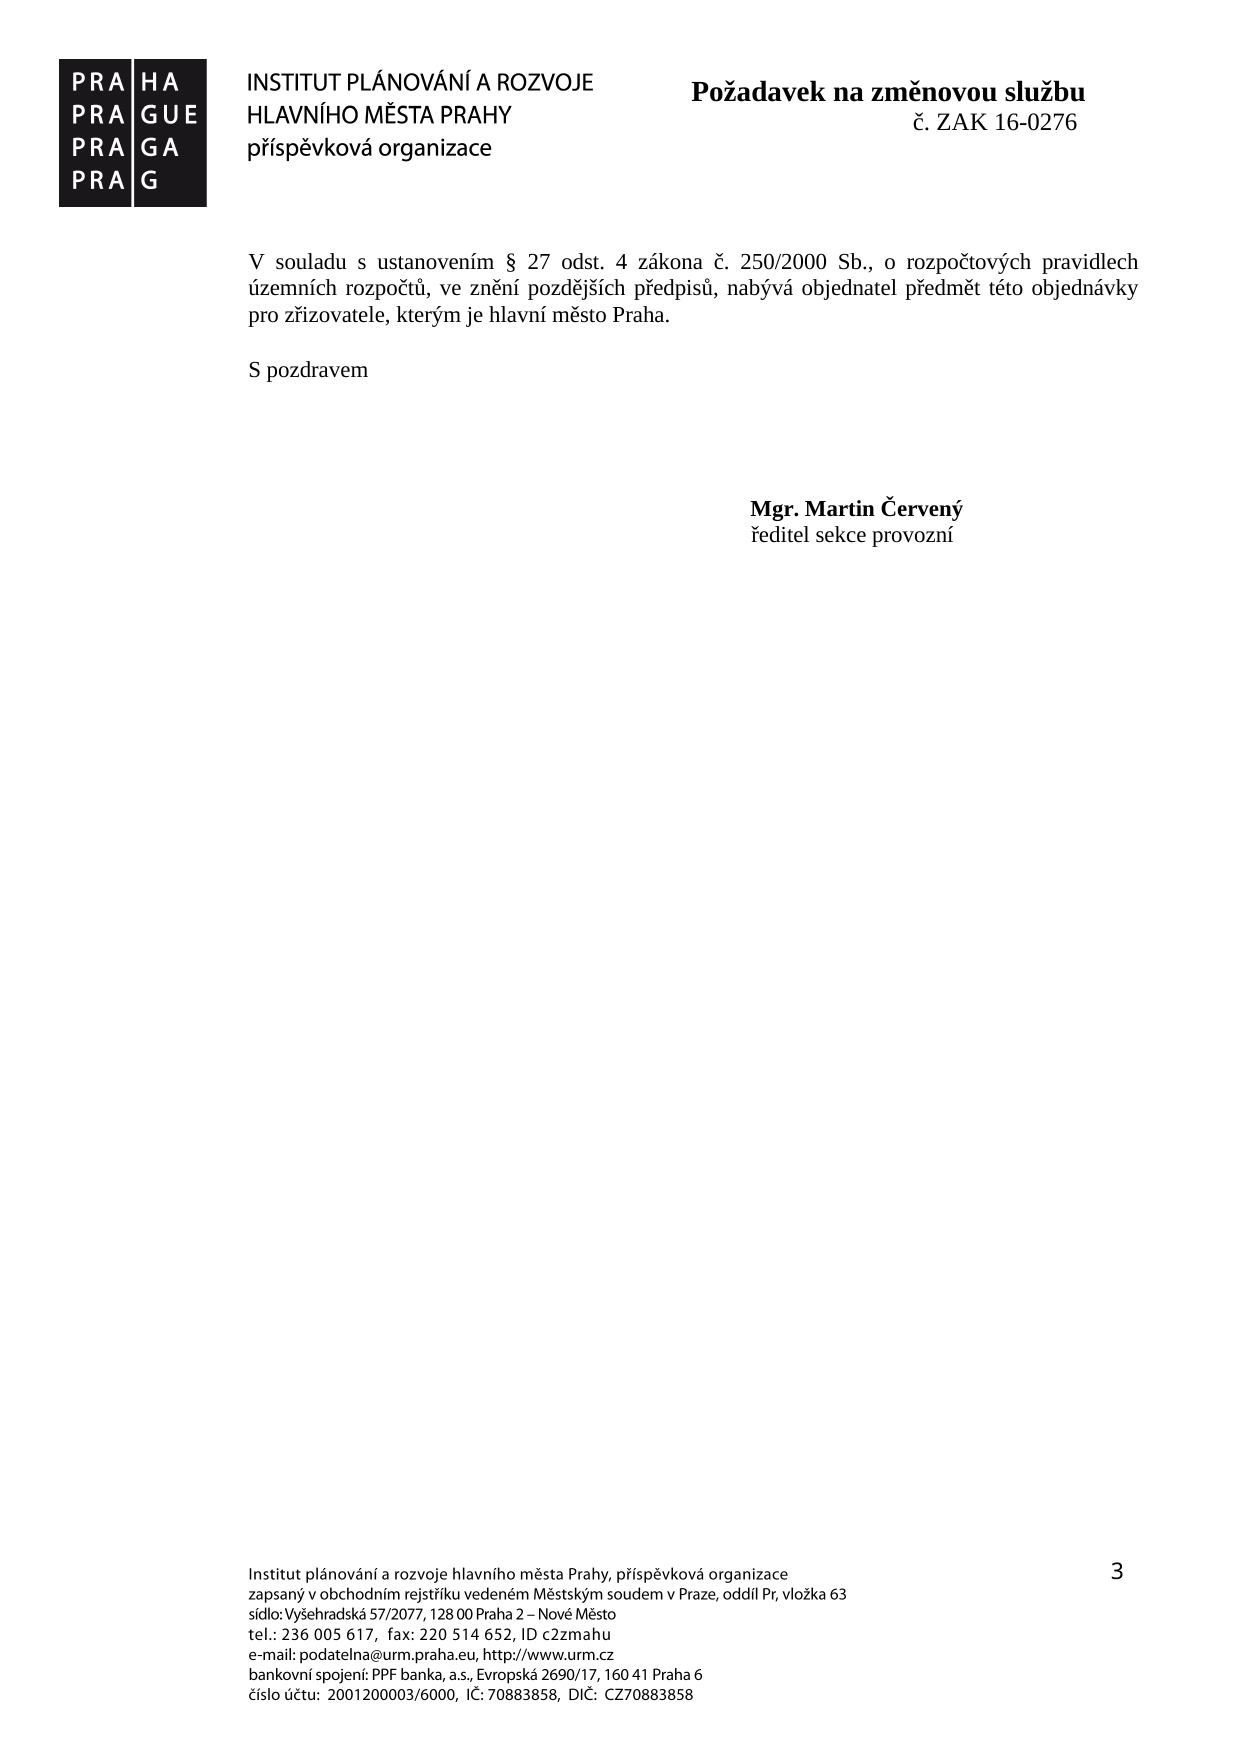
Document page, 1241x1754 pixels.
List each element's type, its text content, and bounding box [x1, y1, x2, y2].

picture [248, 1565, 847, 1704]
picture [59, 59, 593, 207]
text S pozdravem [248, 356, 1140, 383]
text ředitel sekce provozní [248, 522, 1002, 548]
text V souladu s ustanovením § 27 odst. 4 zákona č. 250/2000 Sb., o rozpočtových pravidlech územních rozpočtů, ve znění pozdějších předpisů, nabývá objednatel předmět této objednávky pro zřizovatele, kterým je hlavní město Praha. [248, 248, 1140, 327]
subtitle Mgr. Martin Červený [750, 495, 1002, 522]
